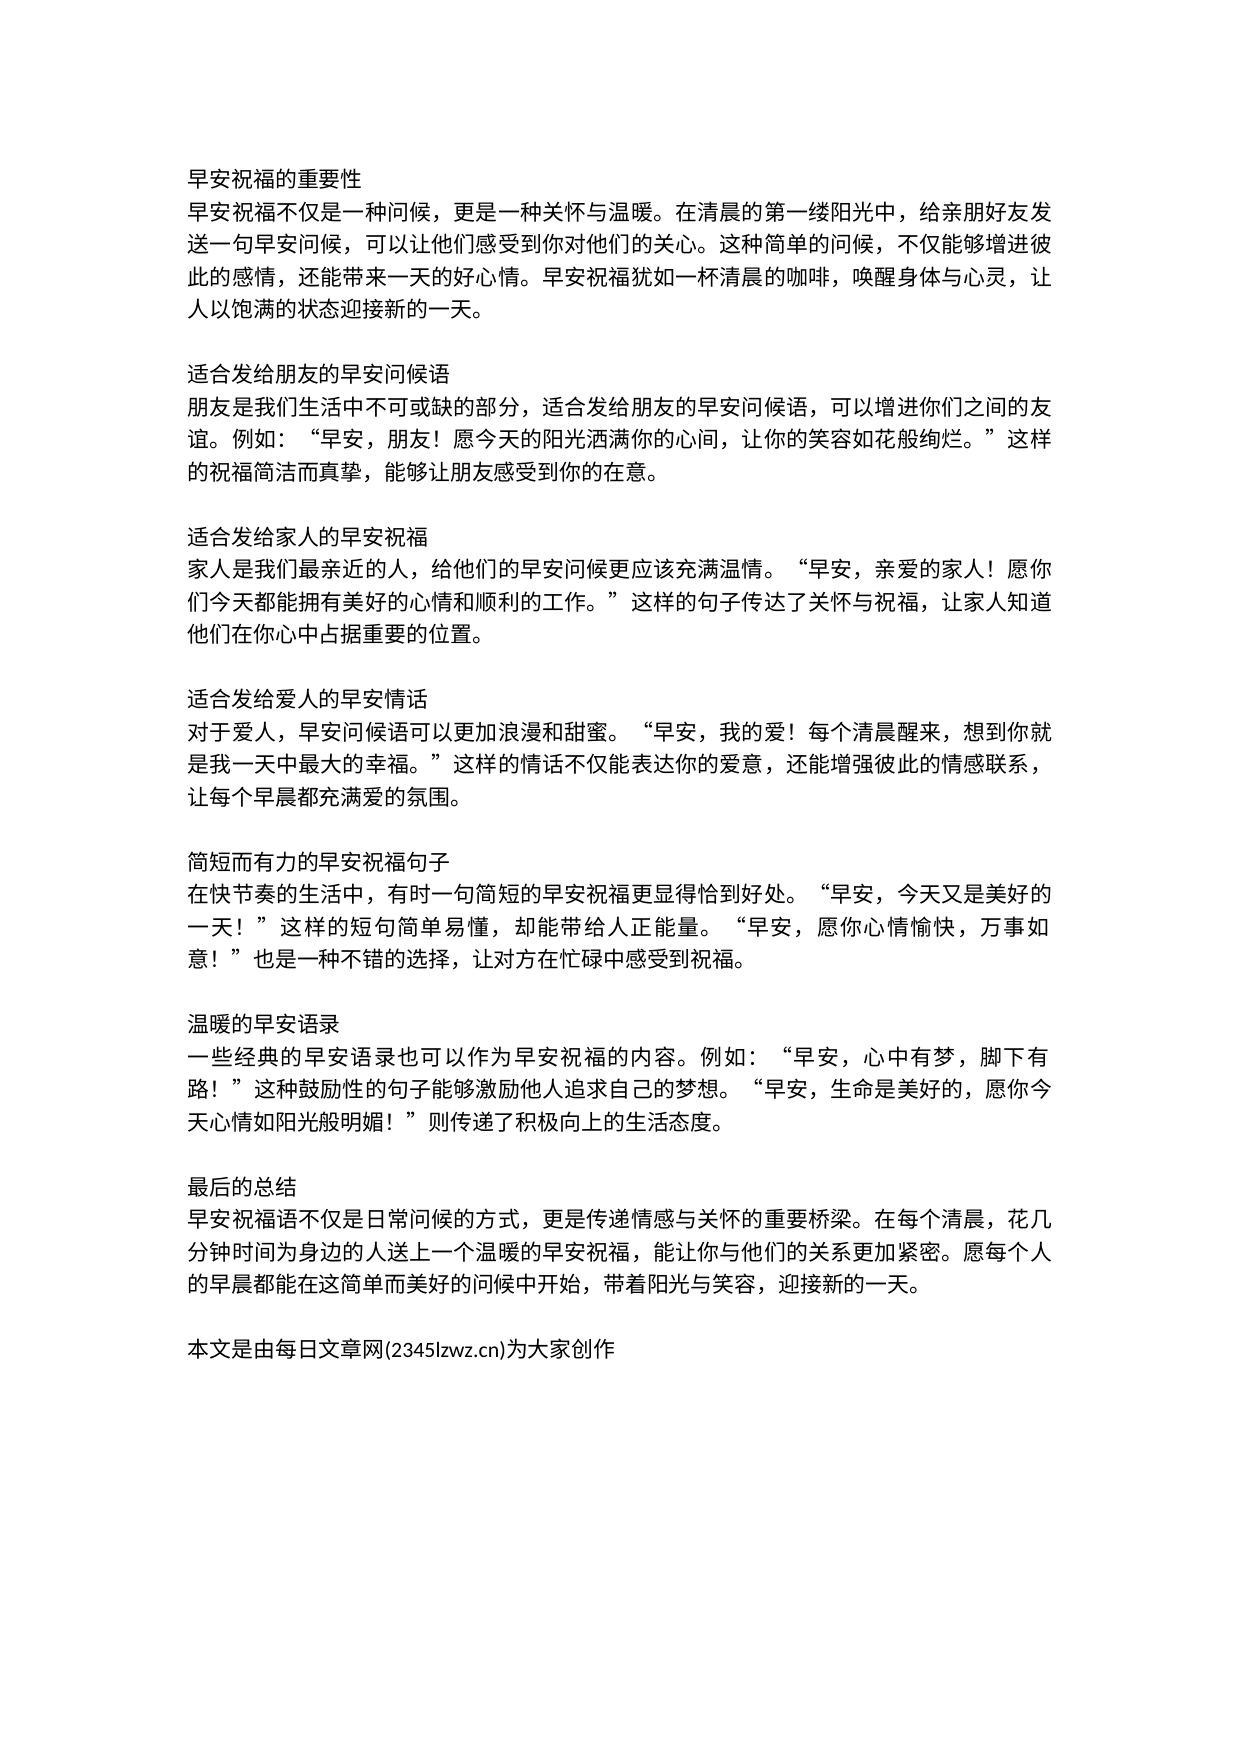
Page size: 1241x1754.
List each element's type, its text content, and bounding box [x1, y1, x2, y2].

text 适合发给朋友的早安问候语 [187, 357, 1053, 389]
text 本文是由每日文章网(2345lzwz.cn)为大家创作 [187, 1332, 1053, 1364]
text 在快节奏的生活中，有时一句简短的早安祝福更显得恰到好处。“早安，今天又是美好的一天！”这样的短句简单易懂，却能带给人正能量。“早安，愿你心情愉快，万事如意！”也是一种不错的选择，让对方在忙碌中感受到祝福。 [187, 877, 1053, 974]
text 温暖的早安语录 [187, 1007, 1053, 1039]
text 家人是我们最亲近的人，给他们的早安问候更应该充满温情。“早安，亲爱的家人！愿你们今天都能拥有美好的心情和顺利的工作。”这样的句子传达了关怀与祝福，让家人知道他们在你心中占据重要的位置。 [187, 552, 1053, 649]
text 早安祝福语不仅是日常问候的方式，更是传递情感与关怀的重要桥梁。在每个清晨，花几分钟时间为身边的人送上一个温暖的早安祝福，能让你与他们的关系更加紧密。愿每个人的早晨都能在这简单而美好的问候中开始，带着阳光与笑容，迎接新的一天。 [187, 1202, 1053, 1299]
text 早安祝福不仅是一种问候，更是一种关怀与温暖。在清晨的第一缕阳光中，给亲朋好友发送一句早安问候，可以让他们感受到你对他们的关心。这种简单的问候，不仅能够增进彼此的感情，还能带来一天的好心情。早安祝福犹如一杯清晨的咖啡，唤醒身体与心灵，让人以饱满的状态迎接新的一天。 [187, 194, 1053, 324]
text 最后的总结 [187, 1169, 1053, 1202]
text 早安祝福的重要性 [187, 162, 1053, 194]
text 适合发给家人的早安祝福 [187, 519, 1053, 552]
text 对于爱人，早安问候语可以更加浪漫和甜蜜。“早安，我的爱！每个清晨醒来，想到你就是我一天中最大的幸福。”这样的情话不仅能表达你的爱意，还能增强彼此的情感联系，让每个早晨都充满爱的氛围。 [187, 714, 1053, 812]
text 简短而有力的早安祝福句子 [187, 844, 1053, 877]
text 适合发给爱人的早安情话 [187, 682, 1053, 714]
text 一些经典的早安语录也可以作为早安祝福的内容。例如：“早安，心中有梦，脚下有路！”这种鼓励性的句子能够激励他人追求自己的梦想。“早安，生命是美好的，愿你今天心情如阳光般明媚！”则传递了积极向上的生活态度。 [187, 1039, 1053, 1137]
text 朋友是我们生活中不可或缺的部分，适合发给朋友的早安问候语，可以增进你们之间的友谊。例如：“早安，朋友！愿今天的阳光洒满你的心间，让你的笑容如花般绚烂。”这样的祝福简洁而真挚，能够让朋友感受到你的在意。 [187, 389, 1053, 487]
